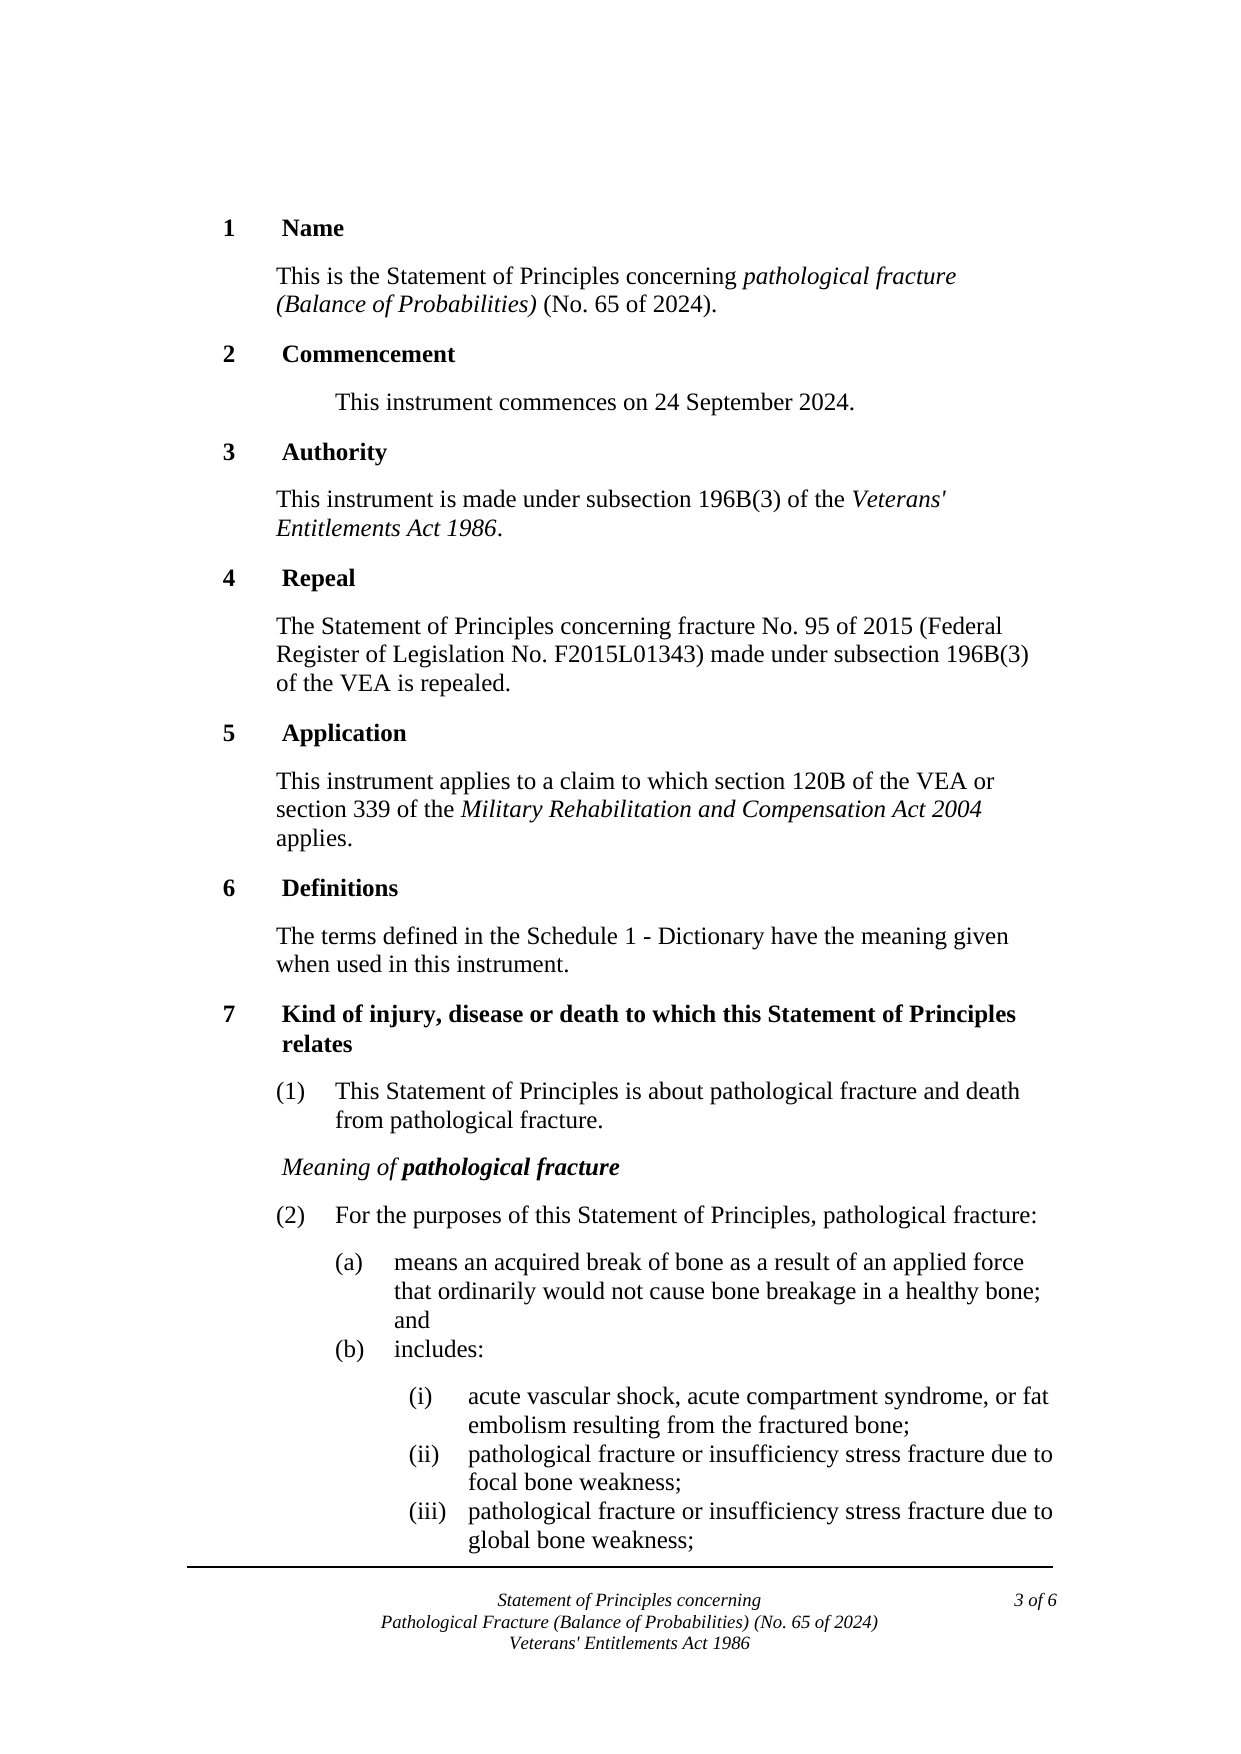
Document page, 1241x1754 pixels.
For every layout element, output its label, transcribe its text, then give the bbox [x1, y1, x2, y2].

list means an acquired break of bone as a result of an applied force that ordinarily would not cause bone breakage in a healthy bone; and [335, 1247, 1053, 1334]
text This Statement of Principles is about pathological fracture and death from pathological fracture. [276, 1076, 1053, 1134]
text Authority [223, 437, 1053, 466]
text Name [223, 213, 1053, 242]
text This is the Statement of Principles concerning pathological fracture (Balance of Probabilities) (No. 65 of 2024). [276, 261, 1053, 318]
text Commencement [223, 339, 1053, 368]
text The terms defined in the Schedule 1 - Dictionary have the meaning given when used in this instrument. [276, 921, 1053, 978]
text The Statement of Principles concerning fracture No. 95 of 2015 (Federal Register of Legislation No. F2015L01343) made under subsection 196B(3) of the VEA is repealed. [276, 611, 1053, 697]
text This instrument applies to a claim to which section 120B of the VEA or section 339 of the Military Rehabilitation and Compensation Act 2004 applies. [276, 766, 1053, 852]
text Kind of injury, disease or death to which this Statement of Principles relates [223, 999, 1053, 1057]
text This instrument commences on 24 September 2024. [276, 387, 1053, 416]
list pathological fracture or insufficiency stress fracture due to global bone weakness; [409, 1496, 1053, 1554]
text This instrument is made under subsection 196B(3) of the Veterans' Entitlements Act 1986. [276, 484, 1053, 542]
list pathological fracture or insufficiency stress fracture due to focal bone weakness; [409, 1439, 1053, 1496]
list Repeal [223, 563, 1053, 592]
list includes: [335, 1334, 1053, 1362]
text Meaning of pathological fracture [282, 1152, 1053, 1181]
text Application [223, 718, 1053, 747]
list acute vascular shock, acute compartment syndrome, or fat embolism resulting from the fractured bone; [409, 1381, 1053, 1439]
text For the purposes of this Statement of Principles, pathological fracture: [276, 1200, 1053, 1229]
text Definitions [223, 873, 1053, 902]
